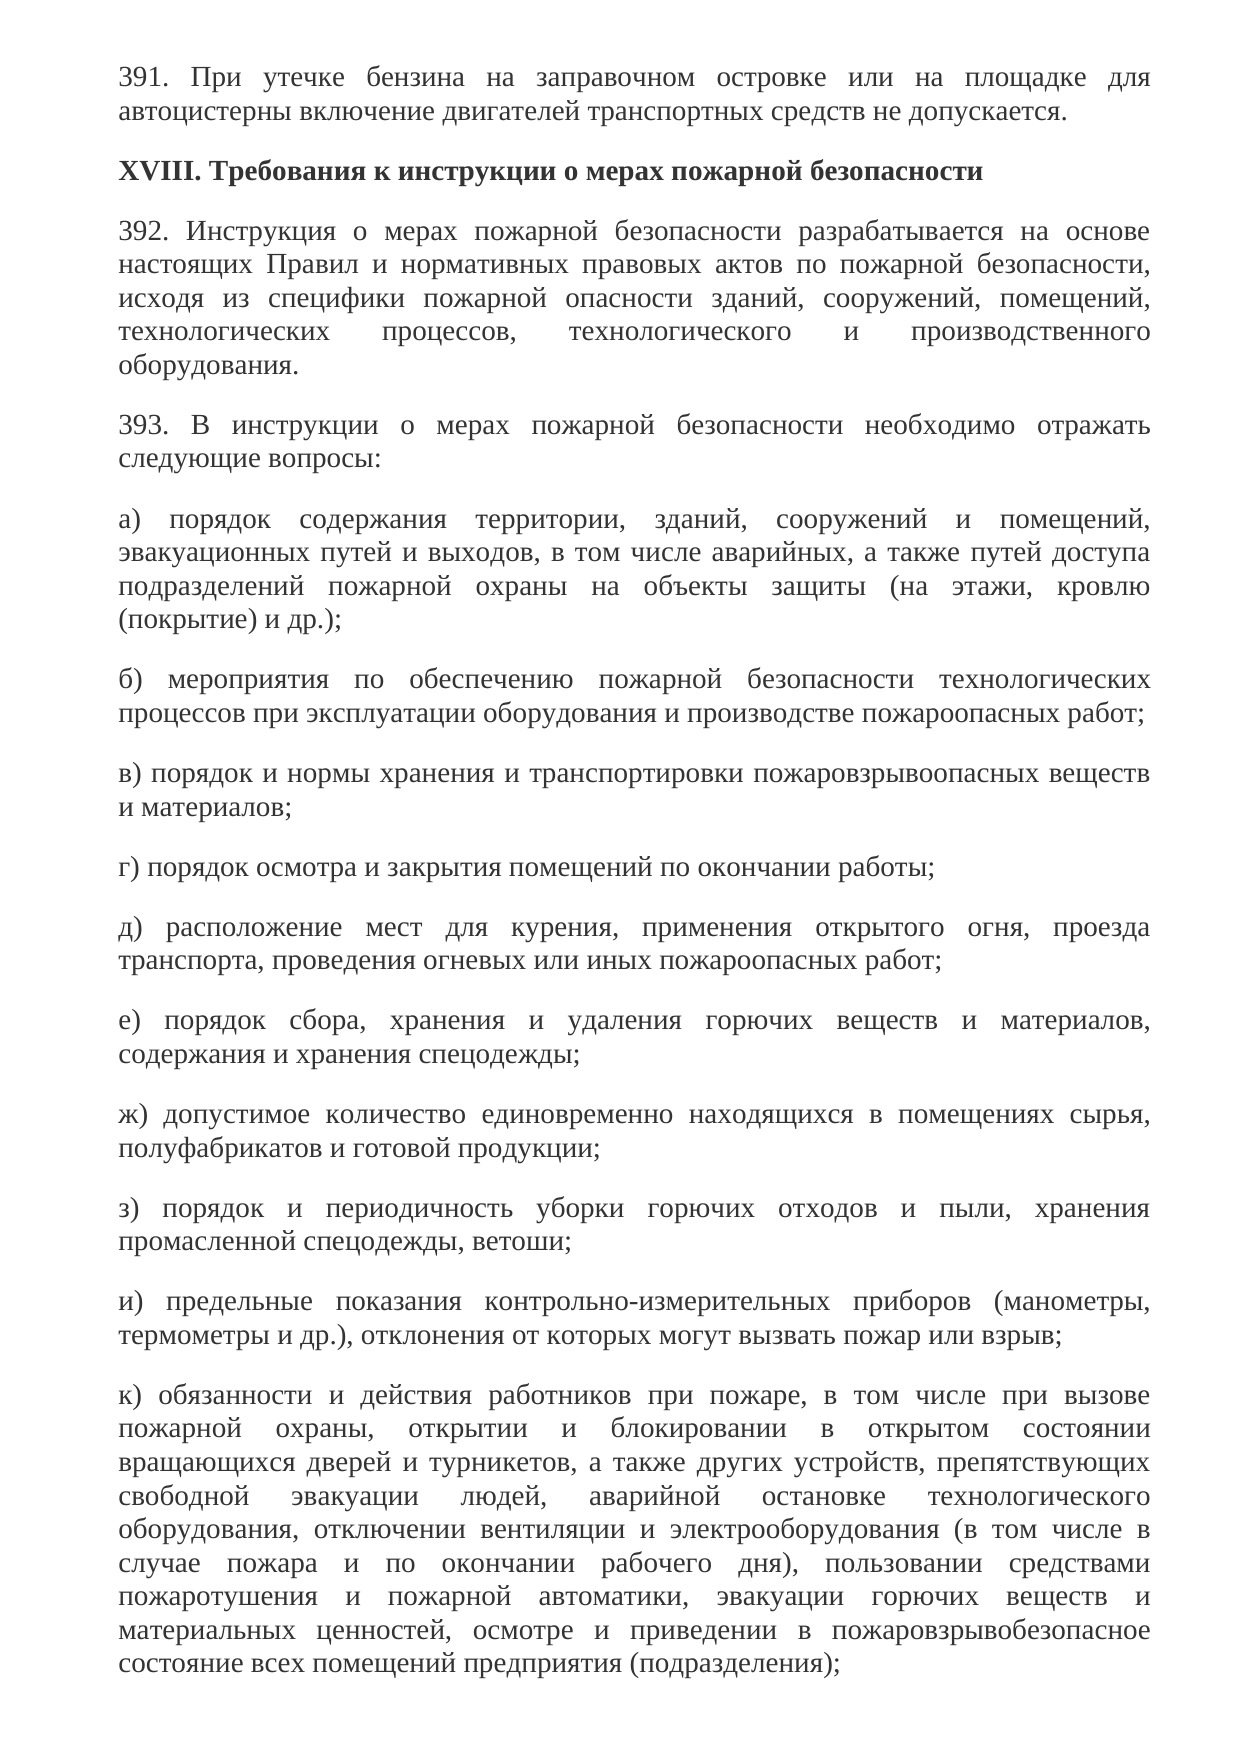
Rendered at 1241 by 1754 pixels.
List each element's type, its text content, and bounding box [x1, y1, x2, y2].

text ж) допустимое количество единовременно находящихся в помещениях сырья, полуфабрикатов и готовой продукции; [118, 1096, 1152, 1163]
text 392. Инструкция о мерах пожарной безопасности разрабатывается на основе настоящих Правил и нормативных правовых актов по пожарной безопасности, исходя из специфики пожарной опасности зданий, сооружений, помещений, технологических процессов, технологического и производственного оборудования. [118, 213, 1152, 381]
text б) мероприятия по обеспечению пожарной безопасности технологических процессов при эксплуатации оборудования и производстве пожароопасных работ; [118, 661, 1152, 728]
text XVIII. Требования к инструкции о мерах пожарной безопасности [118, 153, 1152, 186]
text к) обязанности и действия работников при пожаре, в том числе при вызове пожарной охраны, открытии и блокировании в открытом состоянии вращающихся дверей и турникетов, а также других устройств, препятствующих свободной эвакуации людей, аварийной остановке технологического оборудования, отключении вентиляции и электрооборудования (в том числе в случае пожара и по окончании рабочего дня), пользовании средствами пожаротушения и пожарной автоматики, эвакуации горючих веществ и материальных ценностей, осмотре и приведении в пожаровзрывобезопасное состояние всех помещений предприятия (подразделения); [118, 1377, 1152, 1679]
text г) порядок осмотра и закрытия помещений по окончании работы; [118, 849, 1152, 882]
text е) порядок сбора, хранения и удаления горючих веществ и материалов, содержания и хранения спецодежды; [118, 1002, 1152, 1069]
text 391. При утечке бензина на заправочном островке или на площадке для автоцистерны включение двигателей транспортных средств не допускается. [118, 59, 1152, 126]
text а) порядок содержания территории, зданий, сооружений и помещений, эвакуационных путей и выходов, в том числе аварийных, а также путей доступа подразделений пожарной охраны на объекты защиты (на этажи, кровлю (покрытие) и др.); [118, 501, 1152, 635]
text и) предельные показания контрольно-измерительных приборов (манометры, термометры и др.), отклонения от которых могут вызвать пожар или взрыв; [118, 1283, 1152, 1351]
text 393. В инструкции о мерах пожарной безопасности необходимо отражать следующие вопросы: [118, 407, 1152, 474]
text д) расположение мест для курения, применения открытого огня, проезда транспорта, проведения огневых или иных пожароопасных работ; [118, 909, 1152, 976]
text в) порядок и нормы хранения и транспортировки пожаровзрывоопасных веществ и материалов; [118, 755, 1152, 822]
text з) порядок и периодичность уборки горючих отходов и пыли, хранения промасленной спецодежды, ветоши; [118, 1190, 1152, 1257]
